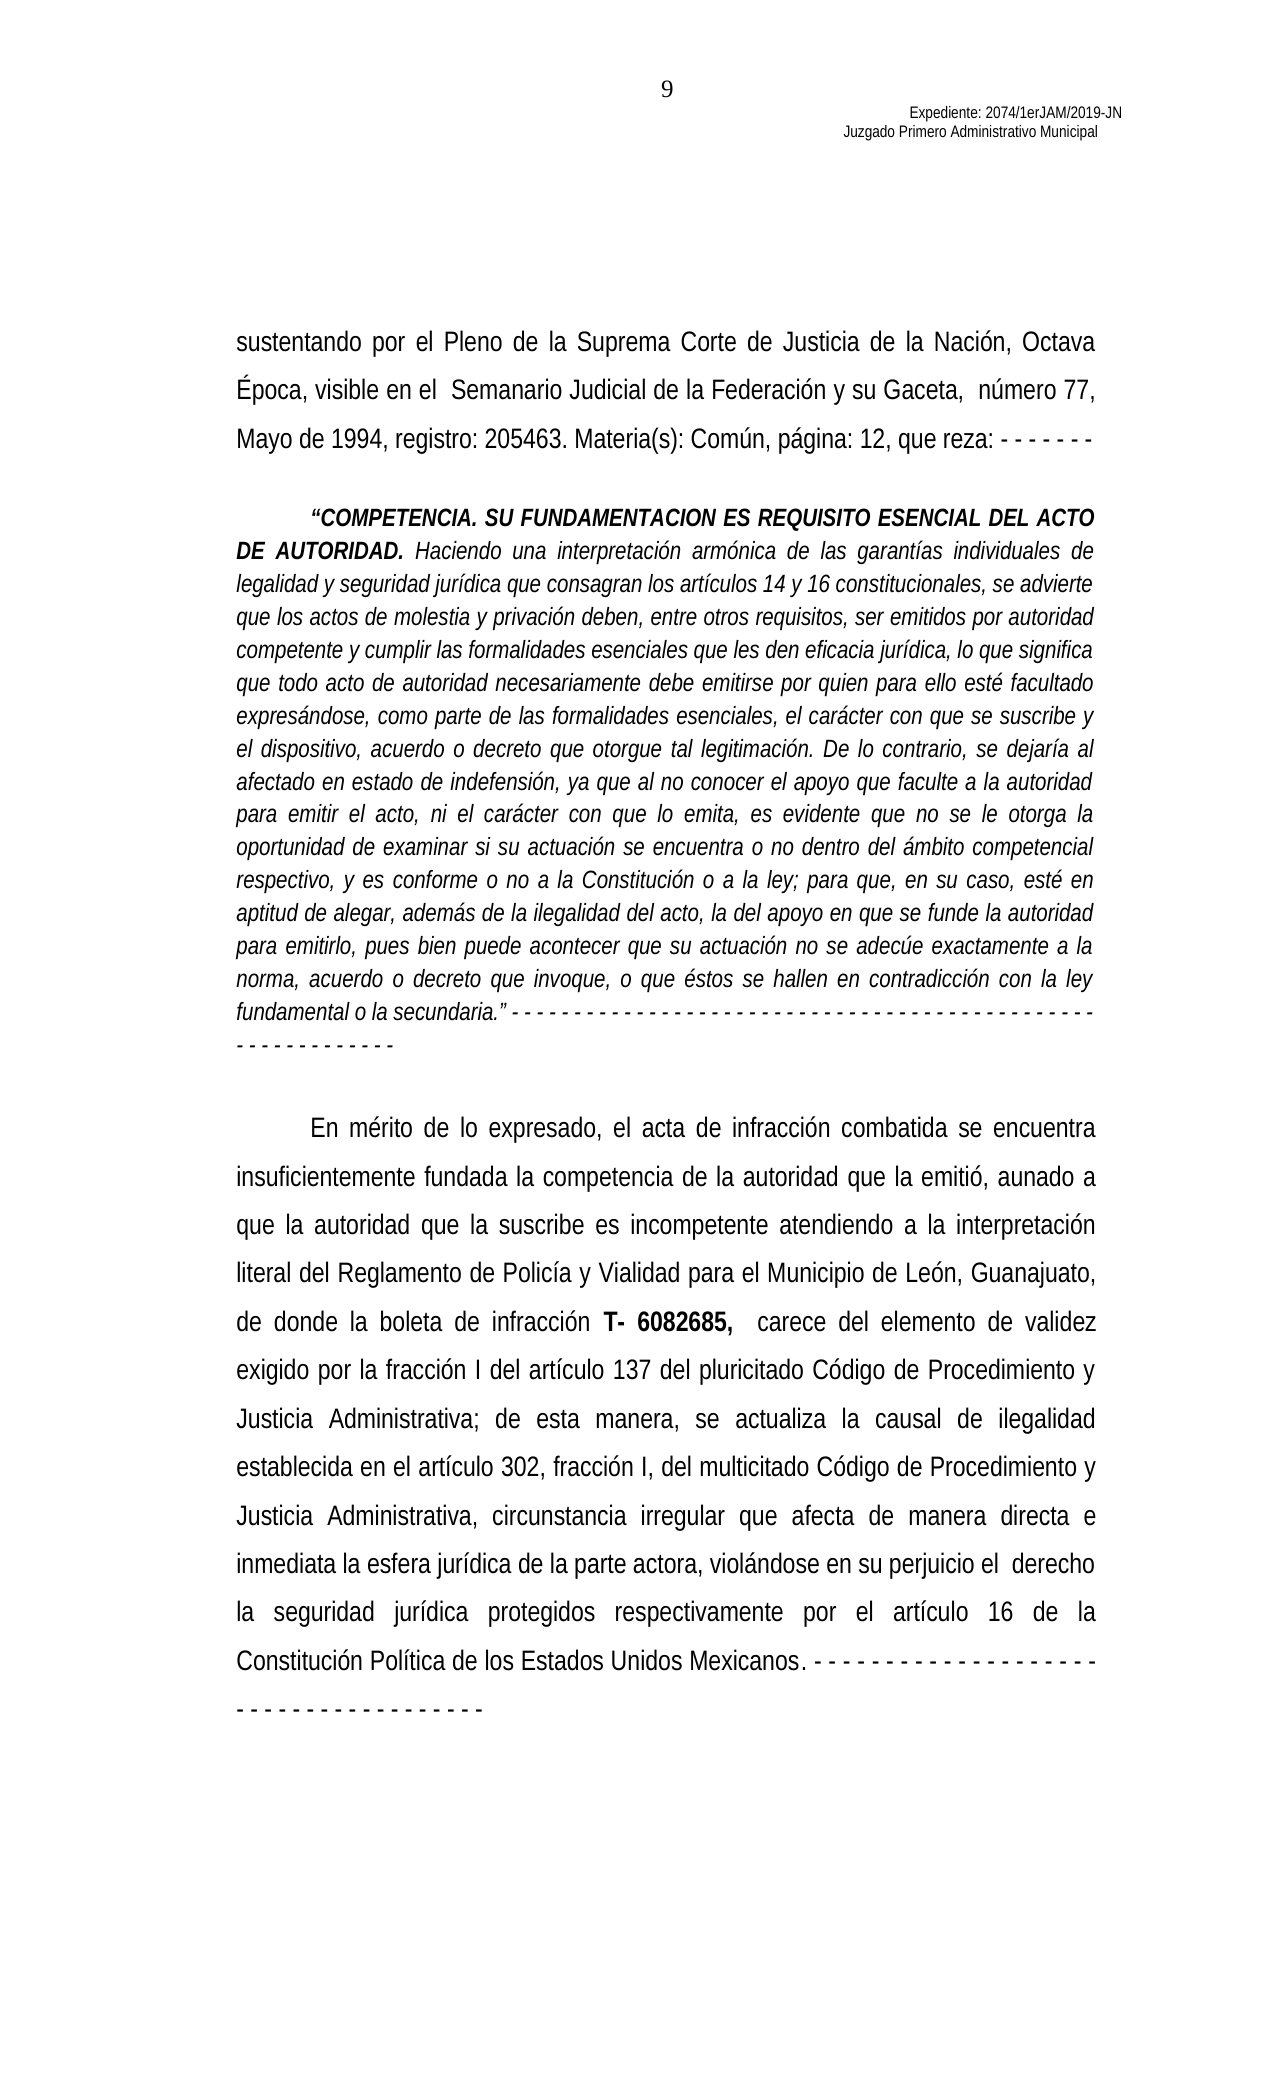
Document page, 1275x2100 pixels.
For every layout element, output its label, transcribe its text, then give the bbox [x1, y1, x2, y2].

text “COMPETENCIA. SU FUNDAMENTACION ES REQUISITO ESENCIAL DEL ACTO DE AUTORIDAD. Haciendo una interpretación armónica de las garantías individuales de legalidad y seguridad jurídica que consagran los artículos 14 y 16 constitucionales, se advierte que los actos de molestia y privación deben, entre otros requisitos, ser emitidos por autoridad competente y cumplir las formalidades esenciales que les den eficacia jurídica, lo que significa que todo acto de autoridad necesariamente debe emitirse por quien para ello esté facultado expresándose, como parte de las formalidades esenciales, el carácter con que se suscribe y el dispositivo, acuerdo o decreto que otorgue tal legitimación. De lo contrario, se dejaría al afectado en estado de indefensión, ya que al no conocer el apoyo que faculte a la autoridad para emitir el acto, ni el carácter con que lo emita, es evidente que no se le otorga la oportunidad de examinar si su actuación se encuentra o no dentro del ámbito competencial respectivo, y es conforme o no a la Constitución o a la ley; para que, en su caso, esté en aptitud de alegar, además de la ilegalidad del acto, la del apoyo en que se funde la autoridad para emitirlo, pues bien puede acontecer que su actuación no se adecúe exactamente a la norma, acuerdo o decreto que invoque, o que éstos se hallen en contradicción con la ley fundamental o la secundaria.” - - - - - - - - - - - - - - - - - - - - - - - - - - - - - - - - - - - - - - - - - - - - - - - - - - - - - - - - - - - - [236, 503, 1098, 1058]
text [236, 325, 1098, 454]
text En mérito de lo expresado, el acta de infracción combatida se encuentra insuficientemente fundada la competencia de la autoridad que la emitió, aunado a que la autoridad que la suscribe es incompetente atendiendo a la interpretación literal del Reglamento de Policía y Vialidad para el Municipio de León, Guanajuato, de donde la boleta de infracción T- 6082685, carece del elemento de validez exigido por la fracción I del artículo 137 del pluricitado Código de Procedimiento y Justicia Administrativa; de esta manera, se actualiza la causal de ilegalidad establecida en el artículo 302, fracción I, del multicitado Código de Procedimiento y Justicia Administrativa, circunstancia irregular que afecta de manera directa e inmediata la esfera jurídica de la parte actora, violándose en su perjuicio el derecho la seguridad jurídica protegidos respectivamente por el artículo 16 de la Constitución Política de los Estados Unidos Mexicanos. - - - - - - - - - - - - - - - - - - - - - - - - - - - - - - - - - - - - - - [236, 1111, 1098, 1725]
